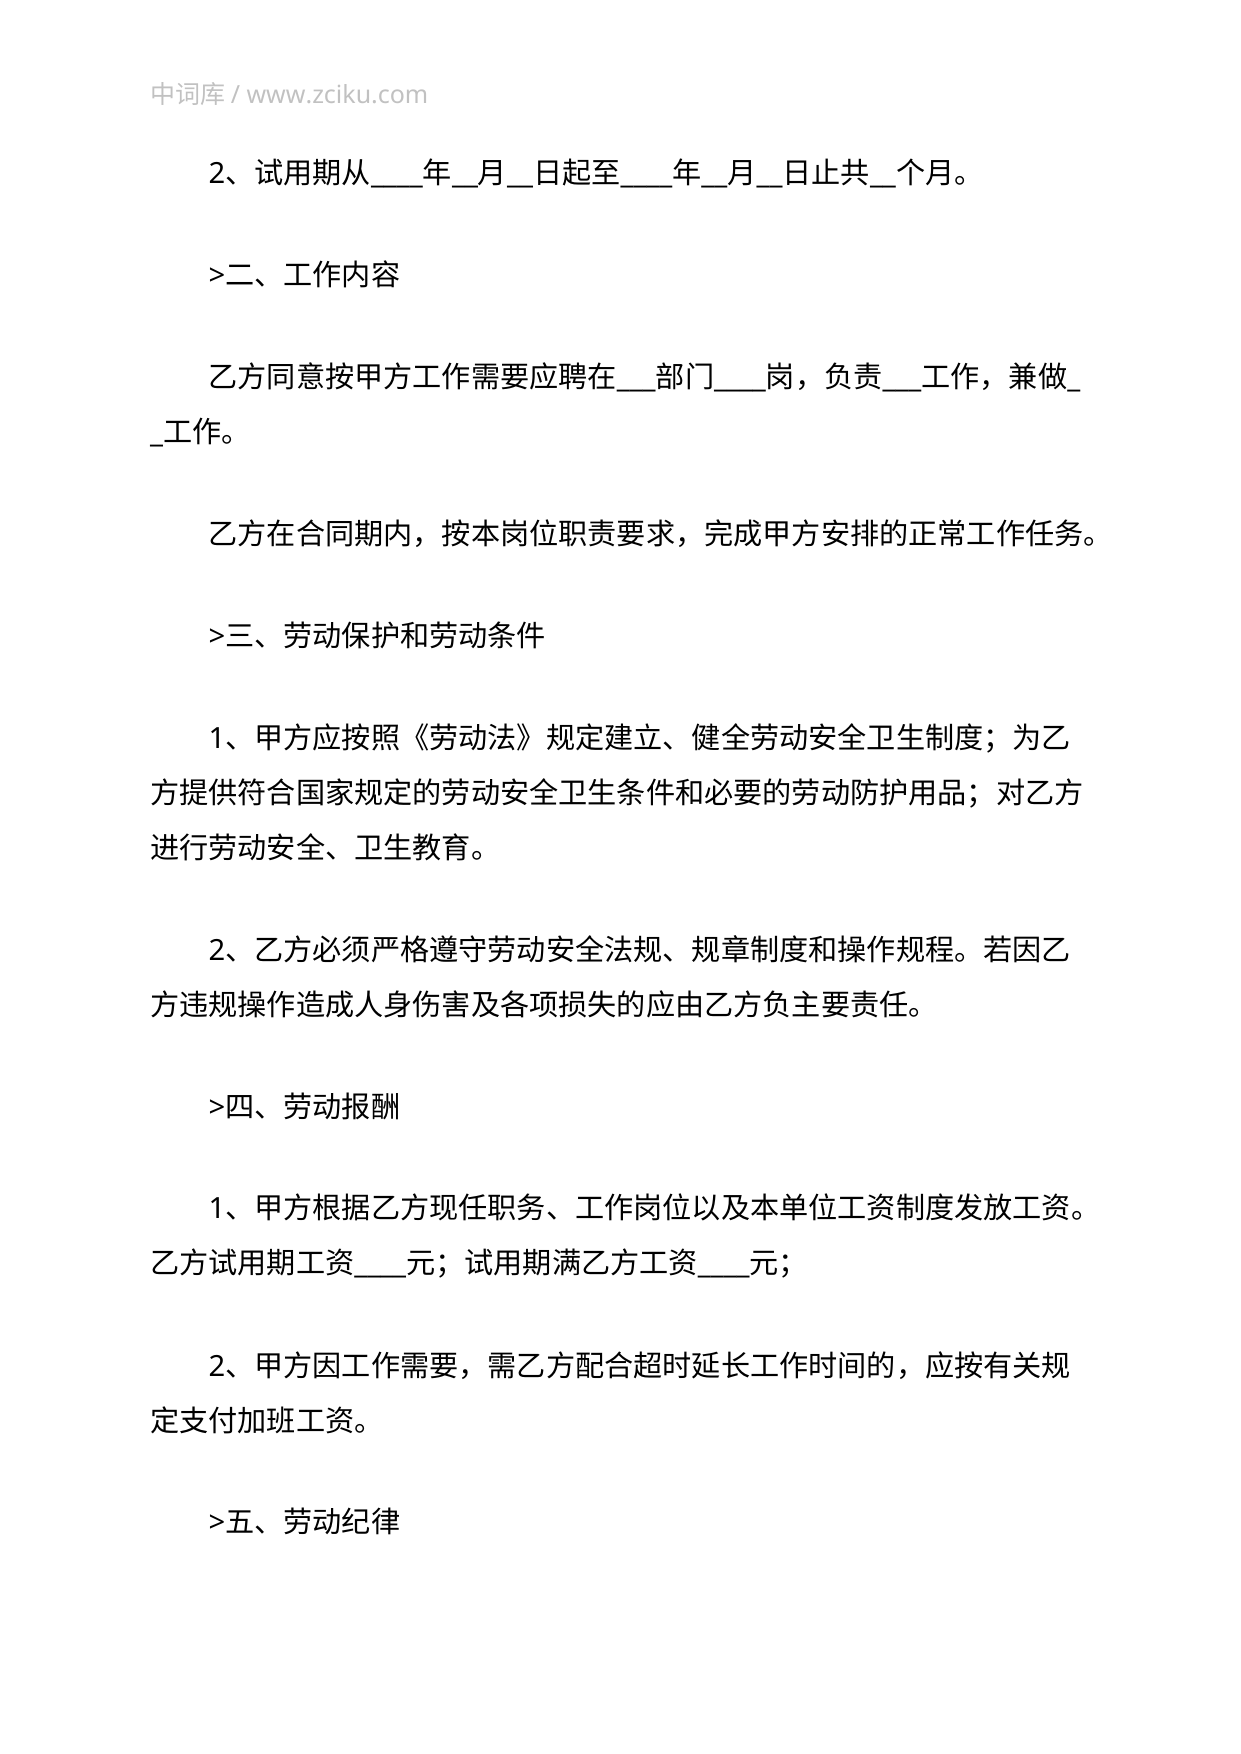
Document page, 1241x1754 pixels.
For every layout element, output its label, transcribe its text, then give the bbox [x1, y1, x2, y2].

text 1、甲方根据乙方现任职务、工作岗位以及本单位工资制度发放工资。乙方试用期工资____元；试用期满乙方工资____元； [150, 1185, 1090, 1282]
text 2、乙方必须严格遵守劳动安全法规、规章制度和操作规程。若因乙方违规操作造成人身伤害及各项损失的应由乙方负主要责任。 [150, 926, 1090, 1024]
text >四、劳动报酬 [150, 1083, 1090, 1126]
text 2、甲方因工作需要，需乙方配合超时延长工作时间的，应按有关规定支付加班工资。 [150, 1342, 1090, 1439]
text 1、甲方应按照《劳动法》规定建立、健全劳动安全卫生制度；为乙方提供符合国家规定的劳动安全卫生条件和必要的劳动防护用品；对乙方进行劳动安全、卫生教育。 [150, 715, 1090, 867]
text 乙方同意按甲方工作需要应聘在___部门____岗，负责___工作，兼做__工作。 [150, 354, 1090, 451]
text 2、试用期从____年__月__日起至____年__月__日止共__个月。 [150, 150, 1090, 192]
text 乙方在合同期内，按本岗位职责要求，完成甲方安排的正常工作任务。 [150, 511, 1090, 553]
text >三、劳动保护和劳动条件 [150, 613, 1090, 655]
text >五、劳动纪律 [150, 1499, 1090, 1541]
text >二、工作内容 [150, 252, 1090, 294]
